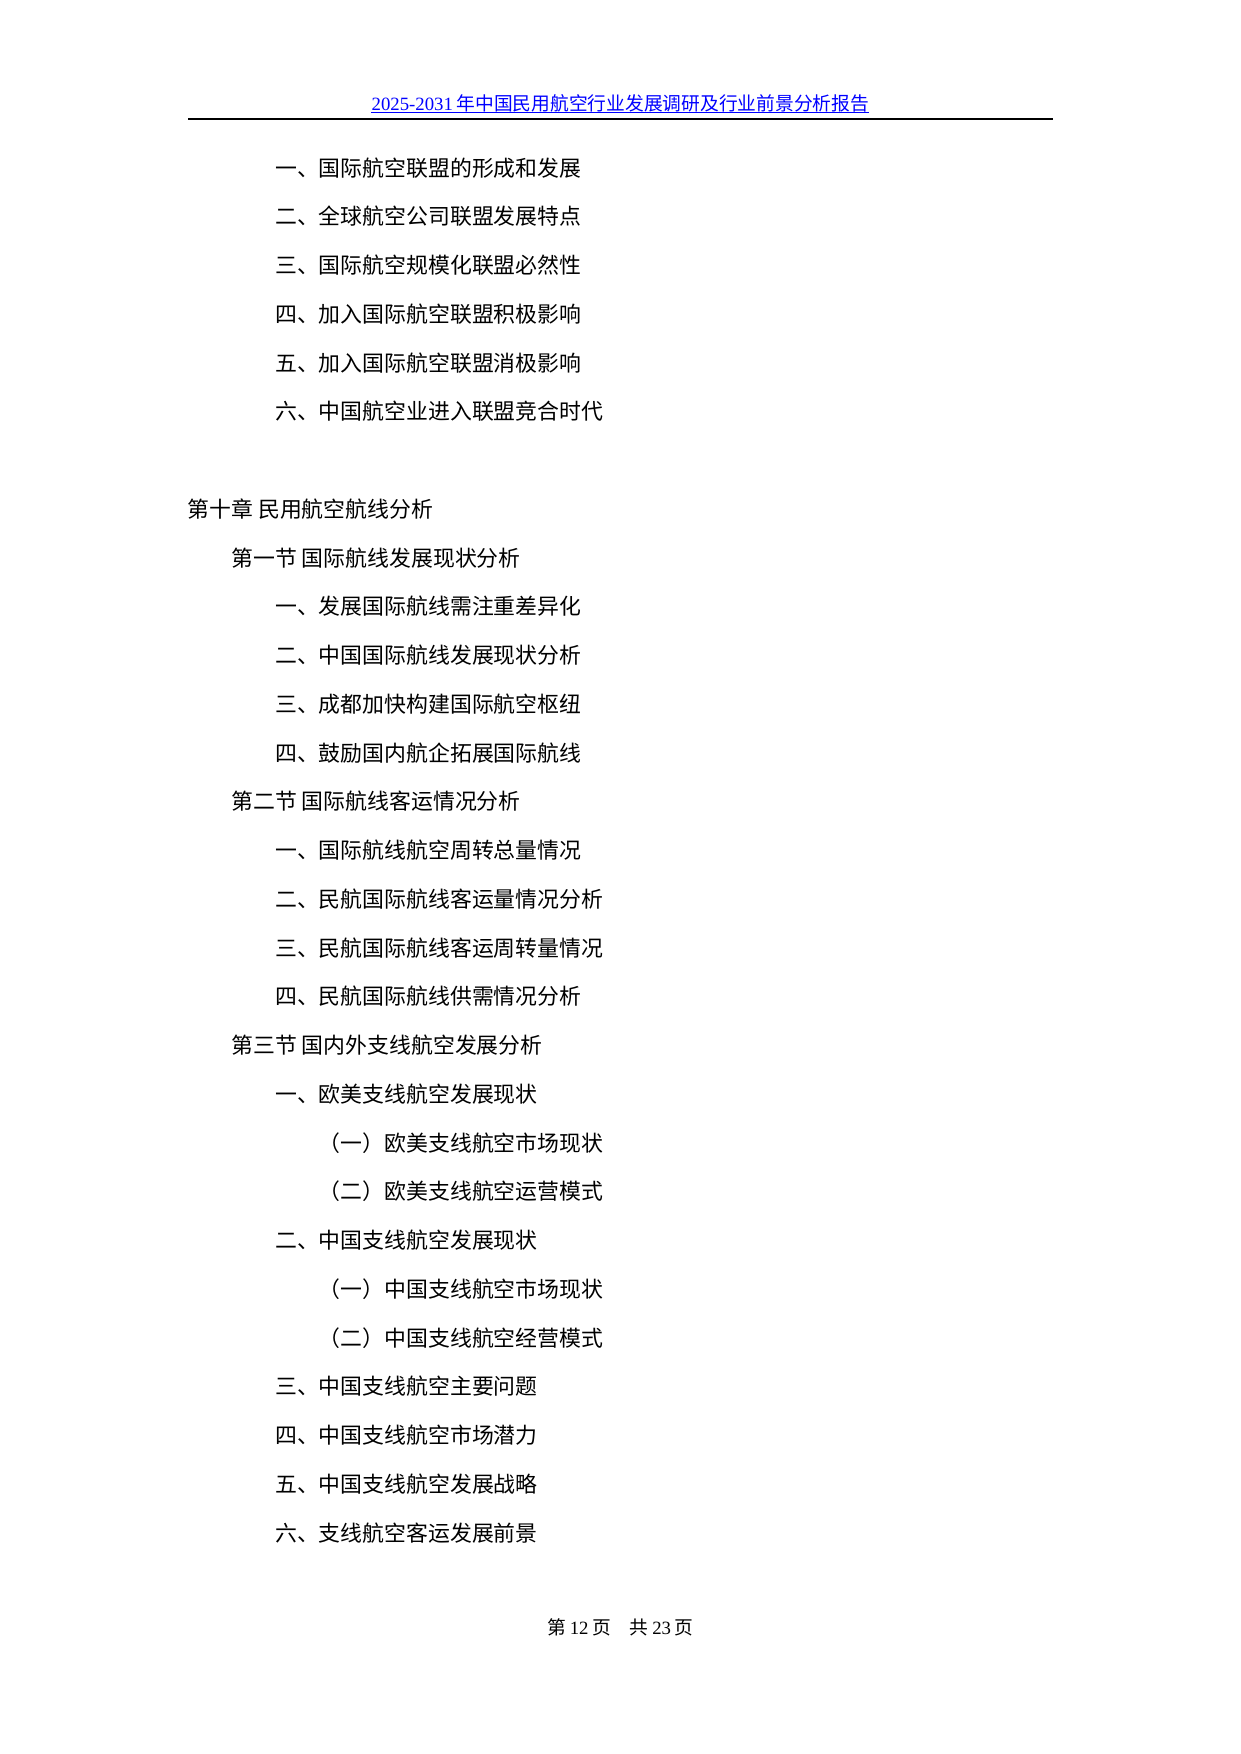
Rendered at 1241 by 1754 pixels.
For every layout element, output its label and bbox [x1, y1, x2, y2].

text [187, 150, 1053, 1548]
